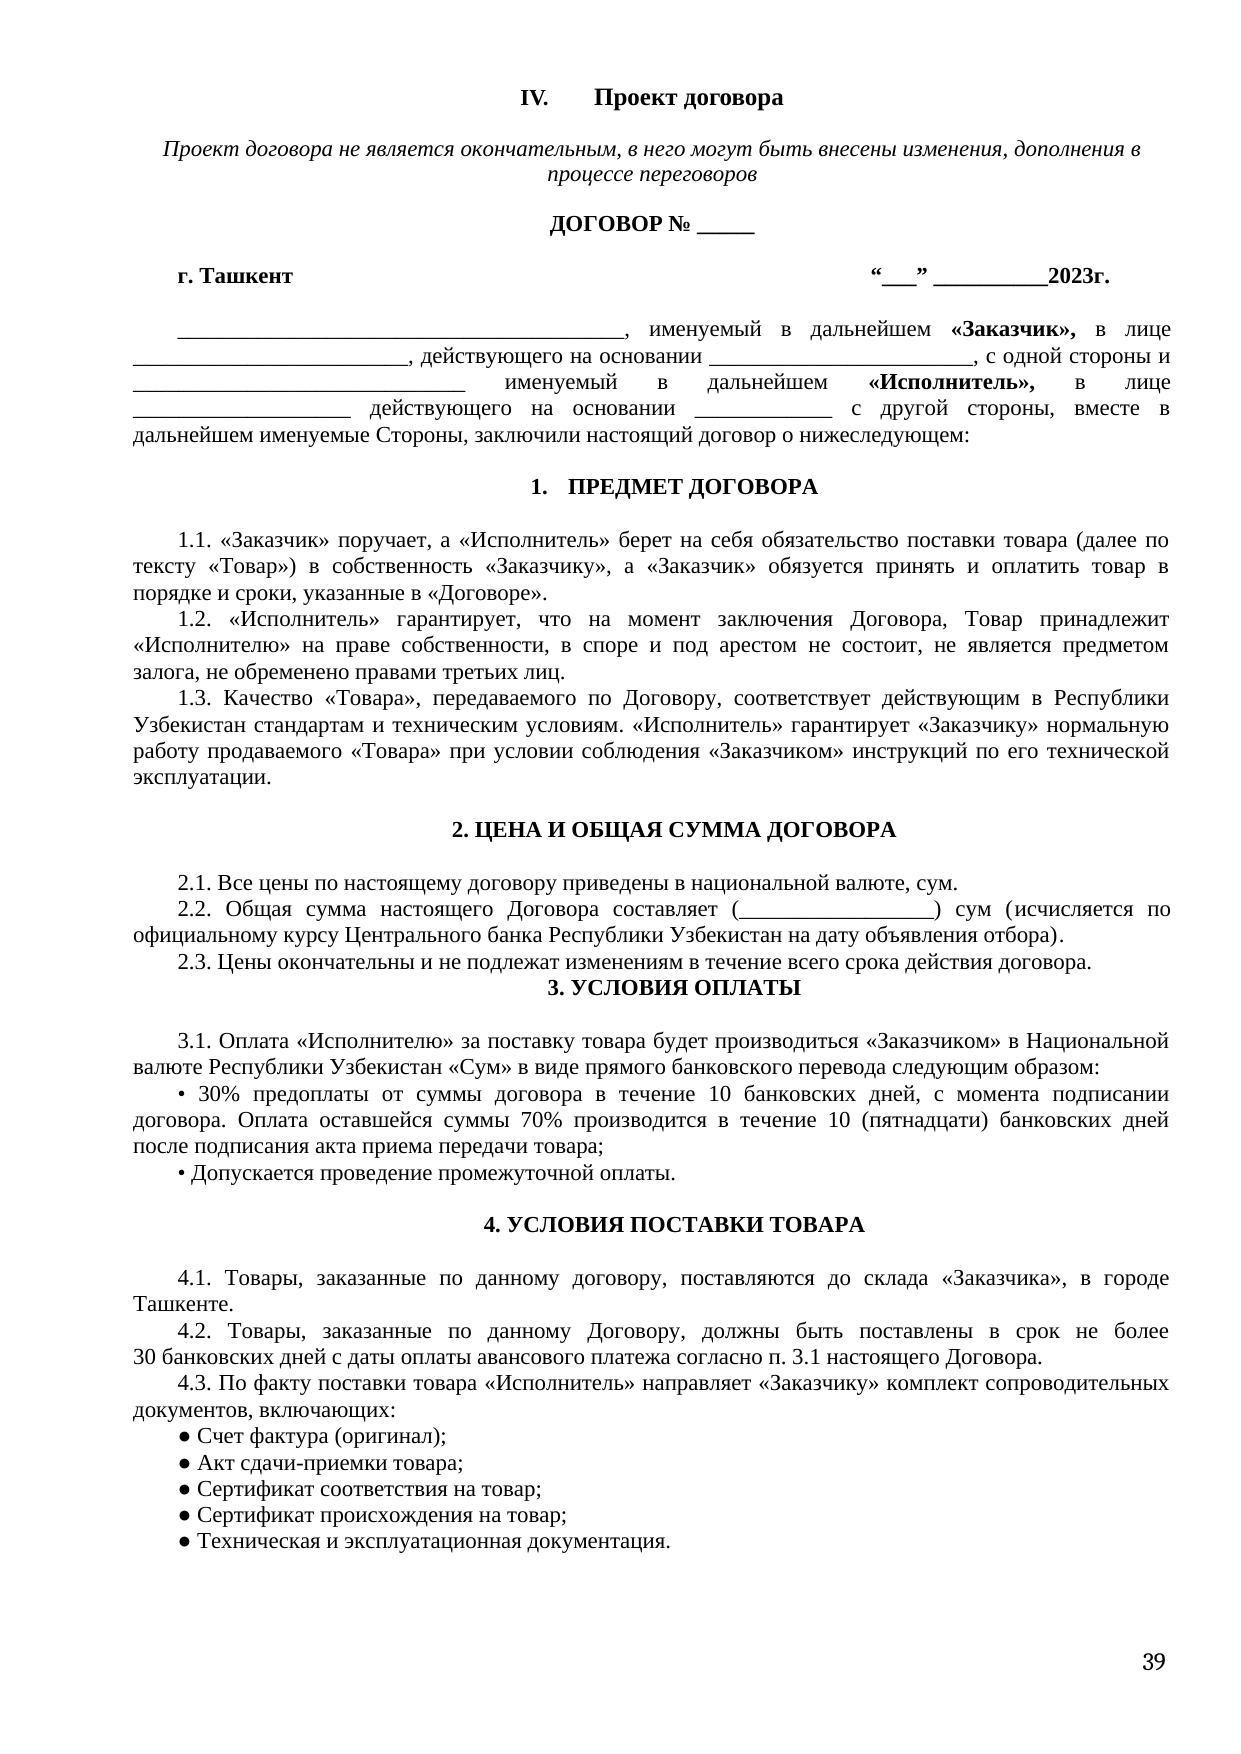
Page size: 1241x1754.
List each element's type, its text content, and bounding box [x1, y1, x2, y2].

text ● Счет фактура (оригинал); [133, 1422, 1171, 1448]
text • 30% предоплаты от суммы договора в течение 10 банковских дней, с момента подписании договора. Оплата оставшейся суммы 70% производится в течение 10 (пятнадцати) банковских дней после подписания акта приема передачи товара; [133, 1079, 1171, 1159]
text ● Сертификат соответствия на товар; [133, 1475, 1171, 1501]
text г. Ташкент “___” __________2023г. [133, 263, 1171, 289]
text 2.2. Общая сумма настоящего Договора составляет (_________________) сум (исчисляется по официальному курсу Центрального банка Республики Узбекистан на дату объявления отбора). [133, 895, 1171, 948]
text ● Сертификат происхождения на товар; [133, 1501, 1171, 1528]
text 4. УСЛОВИЯ ПОСТАВКИ ТОВАРА [133, 1211, 1171, 1238]
text 2. ЦЕНА И ОБЩАЯ СУММА ДОГОВОРА [133, 816, 1171, 842]
text _______________________________________, именуемый в дальнейшем «Заказчик», в лице ________________________, действующего на основании _______________________, с одной стороны и _____________________________ именуемый в дальнейшем «Исполнитель», в лице ___________________ действующего на основании ____________ с другой стороны, вместе в дальнейшем именуемые Стороны, заключили настоящий договор о нижеследующем: [133, 315, 1171, 447]
list Проект договора [133, 84, 1171, 111]
text • Допускается проведение промежуточной оплаты. [133, 1159, 1171, 1185]
text Проект договора не является окончательным, в него могут быть внесены изменения, дополнения в процессе переговоров [133, 136, 1171, 186]
text 1.2. «Исполнитель» гарантирует, что на момент заключения Договора, Товар принадлежит «Исполнителю» на праве собственности, в споре и под арестом не состоит, не является предметом залога, не обременено правами третьих лиц. [133, 605, 1171, 684]
text 3.1. Оплата «Исполнителю» за поставку товара будет производиться «Заказчиком» в Национальной валюте Республики Узбекистан «Сум» в виде прямого банковского перевода следующим образом: [133, 1027, 1171, 1079]
list ПРЕДМЕТ ДОГОВОРА [177, 473, 1171, 500]
text 4.2. Товары, заказанные по данному Договору, должны быть поставлены в срок не более 30 банковских дней с даты оплаты авансового платежа согласно п. 3.1 настоящего Договора. [133, 1317, 1171, 1369]
text 2.1. Все цены по настоящему договору приведены в национальной валюте, сум. [133, 869, 1171, 895]
text 4.1. Товары, заказанные по данному договору, поставляются до склада «Заказчика», в городе Ташкенте. [133, 1264, 1171, 1317]
text 2.3. Цены окончательны и не подлежат изменениям в течение всего срока действия договора. [133, 948, 1171, 974]
text 1.1. «Заказчик» поручает, а «Исполнитель» берет на себя обязательство поставки товара (далее по тексту «Товар») в собственность «Заказчику», а «Заказчик» обязуется принять и оплатить товар в порядке и сроки, указанные в «Договоре». [133, 526, 1171, 605]
text 4.3. По факту поставки товара «Исполнитель» направляет «Заказчику» комплект сопроводительных документов, включающих: [133, 1369, 1171, 1422]
text 3. УСЛОВИЯ ОПЛАТЫ [133, 974, 1171, 1001]
text ● Акт сдачи-приемки товара; [133, 1448, 1171, 1475]
text 1.3. Качество «Товара», передаваемого по Договору, соответствует действующим в Республики Узбекистан стандартам и техническим условиям. «Исполнитель» гарантирует «Заказчику» нормальную работу продаваемого «Товара» при условии соблюдения «Заказчиком» инструкций по его технической эксплуатации. [133, 684, 1171, 790]
text ● Техническая и эксплуатационная документация. [133, 1528, 1171, 1554]
text ДОГОВОР № _____ [133, 211, 1171, 236]
